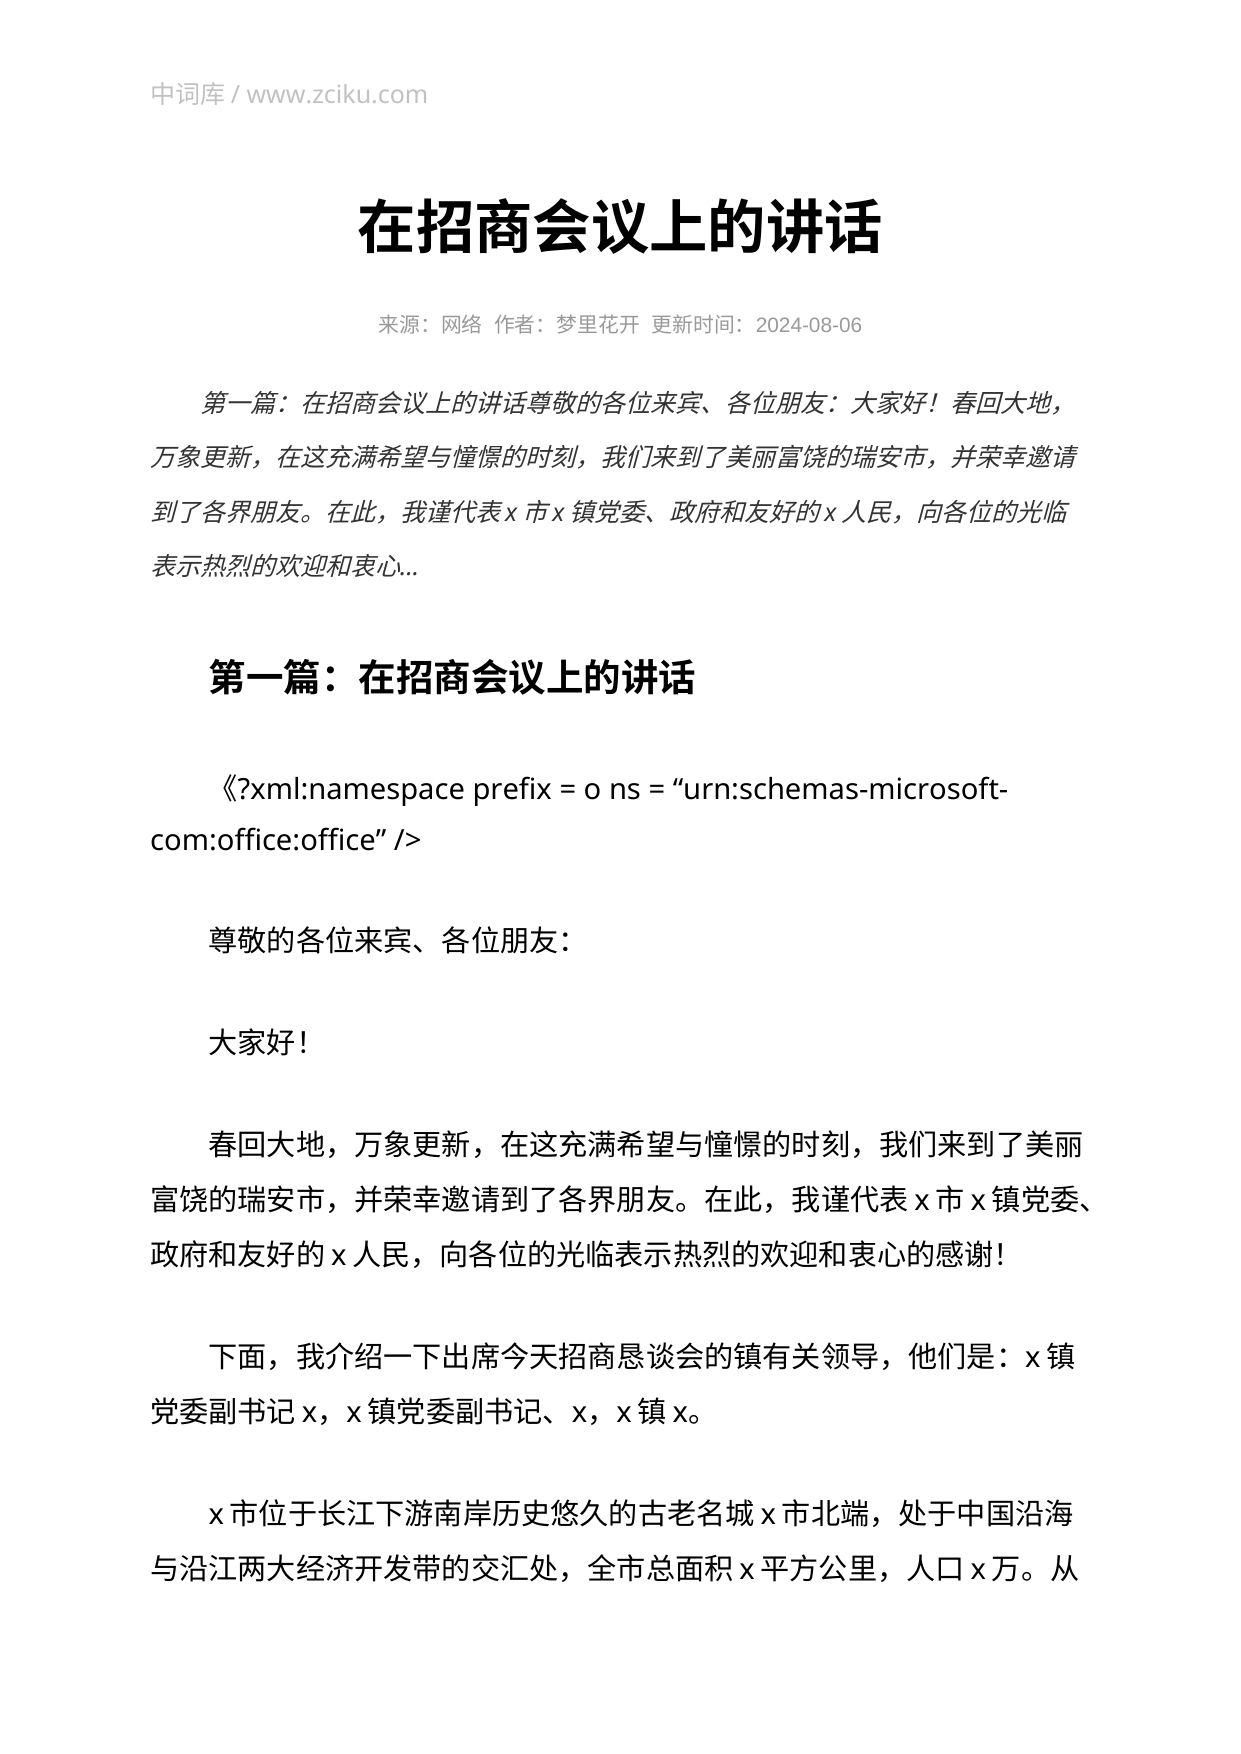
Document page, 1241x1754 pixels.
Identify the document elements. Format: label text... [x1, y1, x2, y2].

text 来源：网络 作者：梦里花开 更新时间：2024-08-06 [150, 313, 1090, 337]
text 下面，我介绍一下出席今天招商恳谈会的镇有关领导，他们是：x镇党委副书记x，x镇党委副书记、x，x镇x。 [150, 1333, 1090, 1431]
text 尊敬的各位来宾、各位朋友： [150, 918, 1090, 960]
text 第一篇：在招商会议上的讲话尊敬的各位来宾、各位朋友：大家好！春回大地，万象更新，在这充满希望与憧憬的时刻，我们来到了美丽富饶的瑞安市，并荣幸邀请到了各界朋友。在此，我谨代表x市x镇党委、政府和友好的x人民，向各位的光临表示热烈的欢迎和衷心... [150, 383, 1090, 583]
text 春回大地，万象更新，在这充满希望与憧憬的时刻，我们来到了美丽富饶的瑞安市，并荣幸邀请到了各界朋友。在此，我谨代表x市x镇党委、政府和友好的x人民，向各位的光临表示热烈的欢迎和衷心的感谢！ [150, 1121, 1090, 1274]
text 第一篇：在招商会议上的讲话 [150, 648, 1090, 702]
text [150, 1490, 1090, 1588]
text 《?xml:namespace prefix = o ns = “urn:schemas-microsoft-com:office:office” /> [150, 765, 1090, 859]
subtitle 在招商会议上的讲话 [150, 181, 1090, 266]
text 大家好！ [150, 1020, 1090, 1062]
